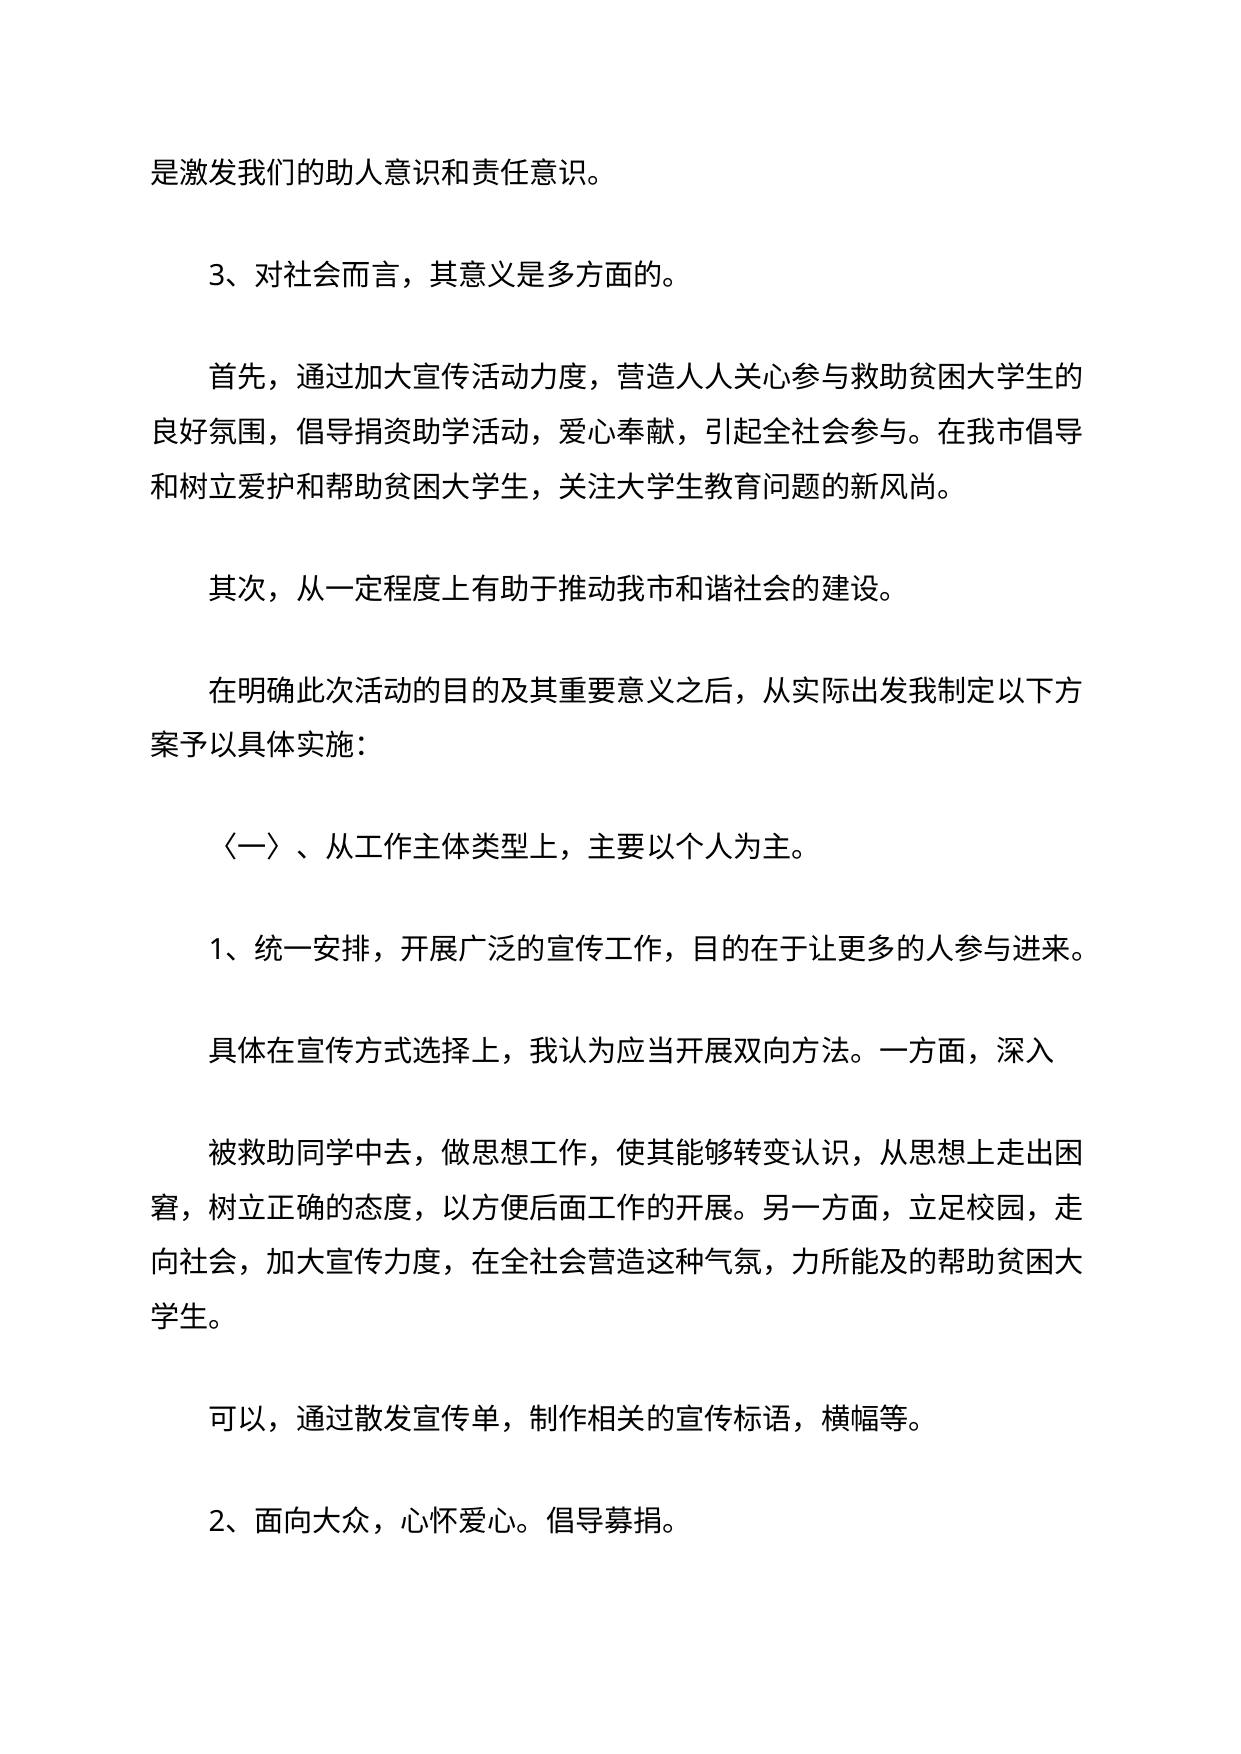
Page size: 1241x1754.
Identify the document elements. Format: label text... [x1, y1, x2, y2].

text 在明确此次活动的目的及其重要意义之后，从实际出发我制定以下方案予以具体实施： [150, 667, 1090, 764]
text 被救助同学中去，做思想工作，使其能够转变认识，从思想上走出困窘，树立正确的态度，以方便后面工作的开展。另一方面，立足校园，走向社会，加大宣传力度，在全社会营造这种气氛，力所能及的帮助贫困大学生。 [150, 1129, 1090, 1336]
text 其次，从一定程度上有助于推动我市和谐社会的建设。 [150, 565, 1090, 608]
text 首先，通过加大宣传活动力度，营造人人关心参与救助贫困大学生的良好氛围，倡导捐资助学活动，爱心奉献，引起全社会参与。在我市倡导和树立爱护和帮助贫困大学生，关注大学生教育问题的新风尚。 [150, 354, 1090, 506]
text 具体在宣传方式选择上，我认为应当开展双向方法。一方面，深入 [150, 1027, 1090, 1070]
text 1、统一安排，开展广泛的宣传工作，目的在于让更多的人参与进来。 [150, 926, 1090, 968]
text 2、面向大众，心怀爱心。倡导募捐。 [150, 1497, 1090, 1540]
text 可以，通过散发宣传单，制作相关的宣传标语，横幅等。 [150, 1396, 1090, 1438]
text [150, 150, 1090, 192]
text 3、对社会而言，其意义是多方面的。 [150, 252, 1090, 294]
text 〈一〉、从工作主体类型上，主要以个人为主。 [150, 824, 1090, 866]
